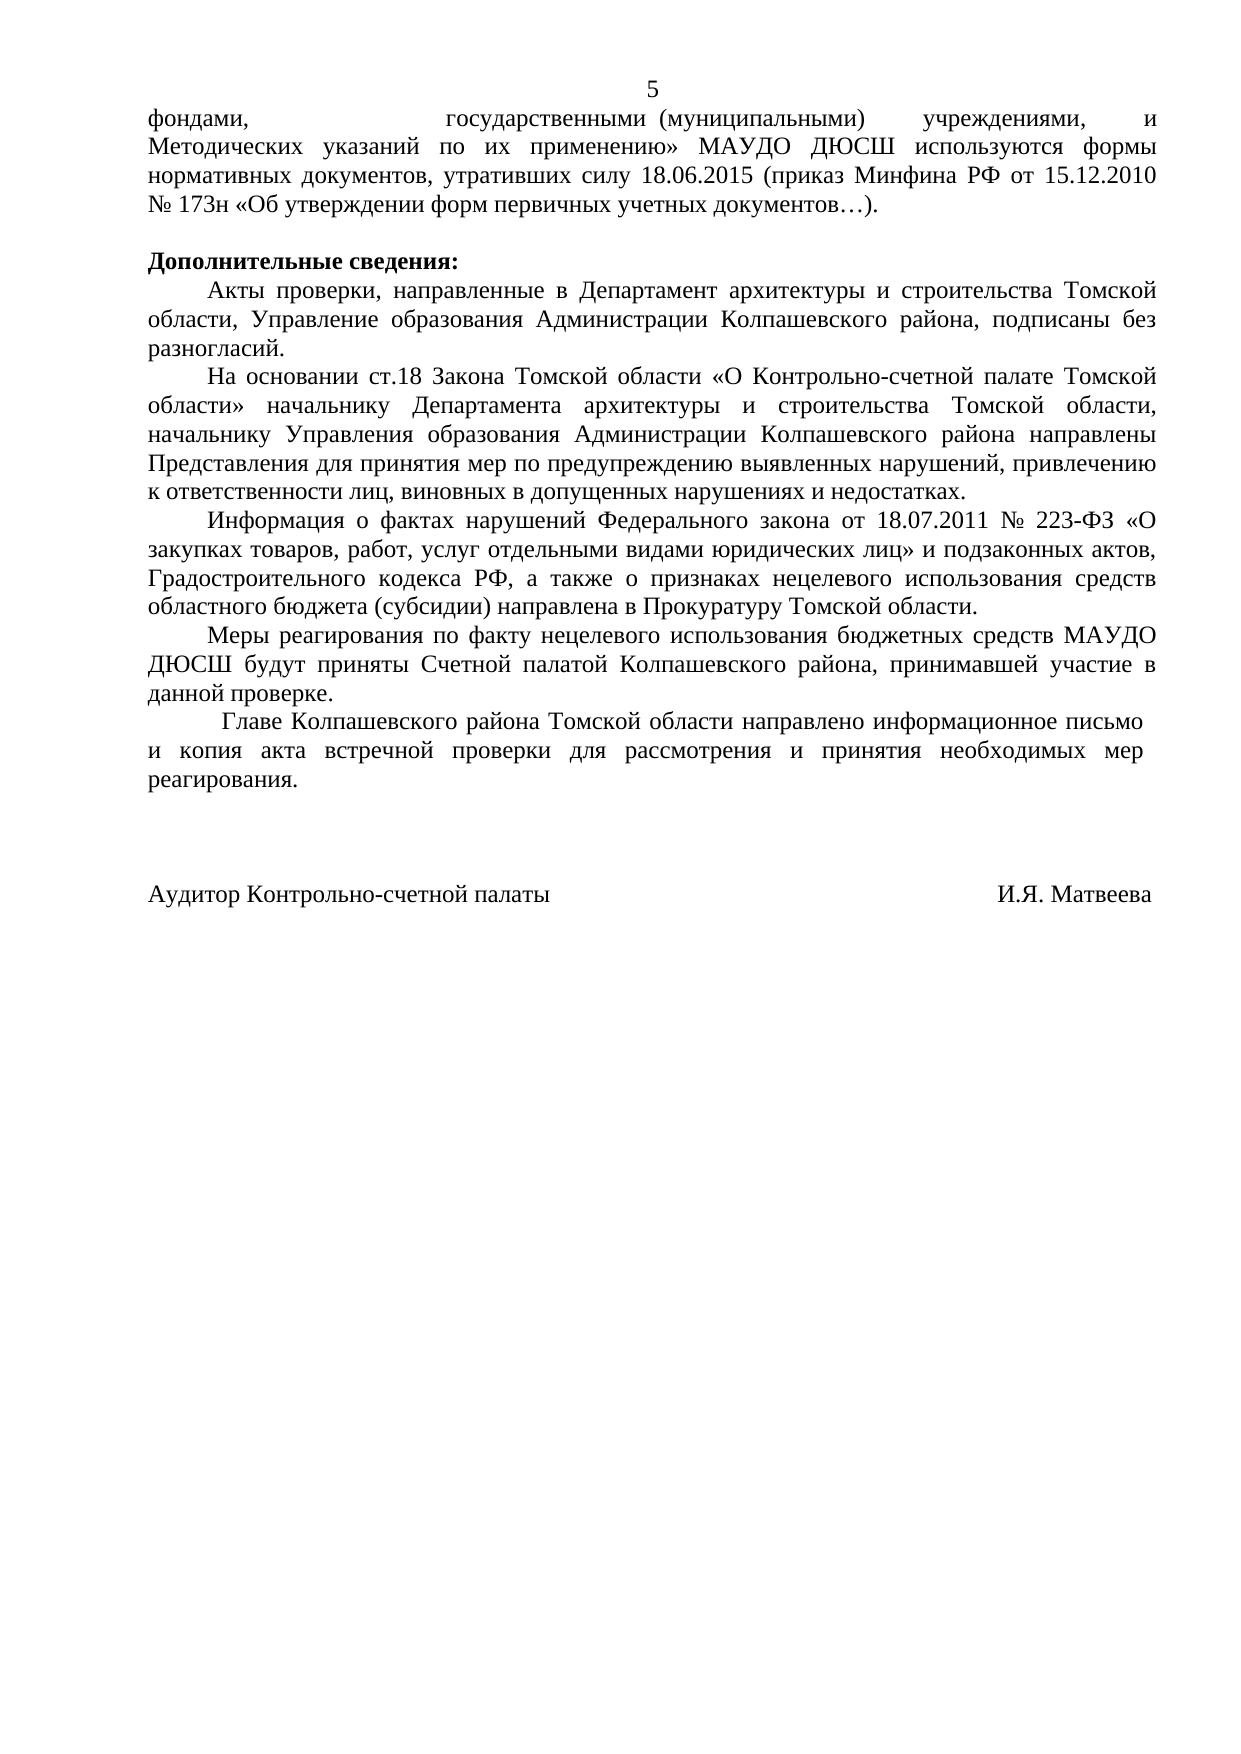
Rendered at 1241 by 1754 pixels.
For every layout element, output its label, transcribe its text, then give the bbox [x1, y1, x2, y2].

text Дополнительные сведения: [148, 246, 1157, 275]
text Акты проверки, направленные в Департамент архитектуры и строительства Томской области, Управление образования Администрации Колпашевского района, подписаны без разногласий. [148, 275, 1157, 361]
text Меры реагирования по факту нецелевого использования бюджетных средств МАУДО ДЮСШ будут приняты Счетной палатой Колпашевского района, принимавшей участие в данной проверке. [148, 620, 1157, 706]
text Аудитор Контрольно-счетной палаты И.Я. Матвеева [148, 879, 1157, 908]
text На основании ст.18 Закона Томской области «О Контрольно-счетной палате Томской области» начальнику Департамента архитектуры и строительства Томской области, начальнику Управления образования Администрации Колпашевского района направлены Представления для принятия мер по предупреждению выявленных нарушений, привлечению к ответственности лиц, виновных в допущенных нарушениях и недостатках. [148, 361, 1157, 505]
text Информация о фактах нарушений Федерального закона от 18.07.2011 № 223-ФЗ «О закупках товаров, работ, услуг отдельными видами юридических лиц» и подзаконных актов, Градостроительного кодекса РФ, а также о признаках нецелевого использования средств областного бюджета (субсидии) направлена в Прокуратуру Томской области. [148, 505, 1157, 620]
text Главе Колпашевского района Томской области направлено информационное письмо и копия акта встречной проверки для рассмотрения и принятия необходимых мер реагирования. [148, 706, 1144, 793]
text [148, 103, 1157, 218]
